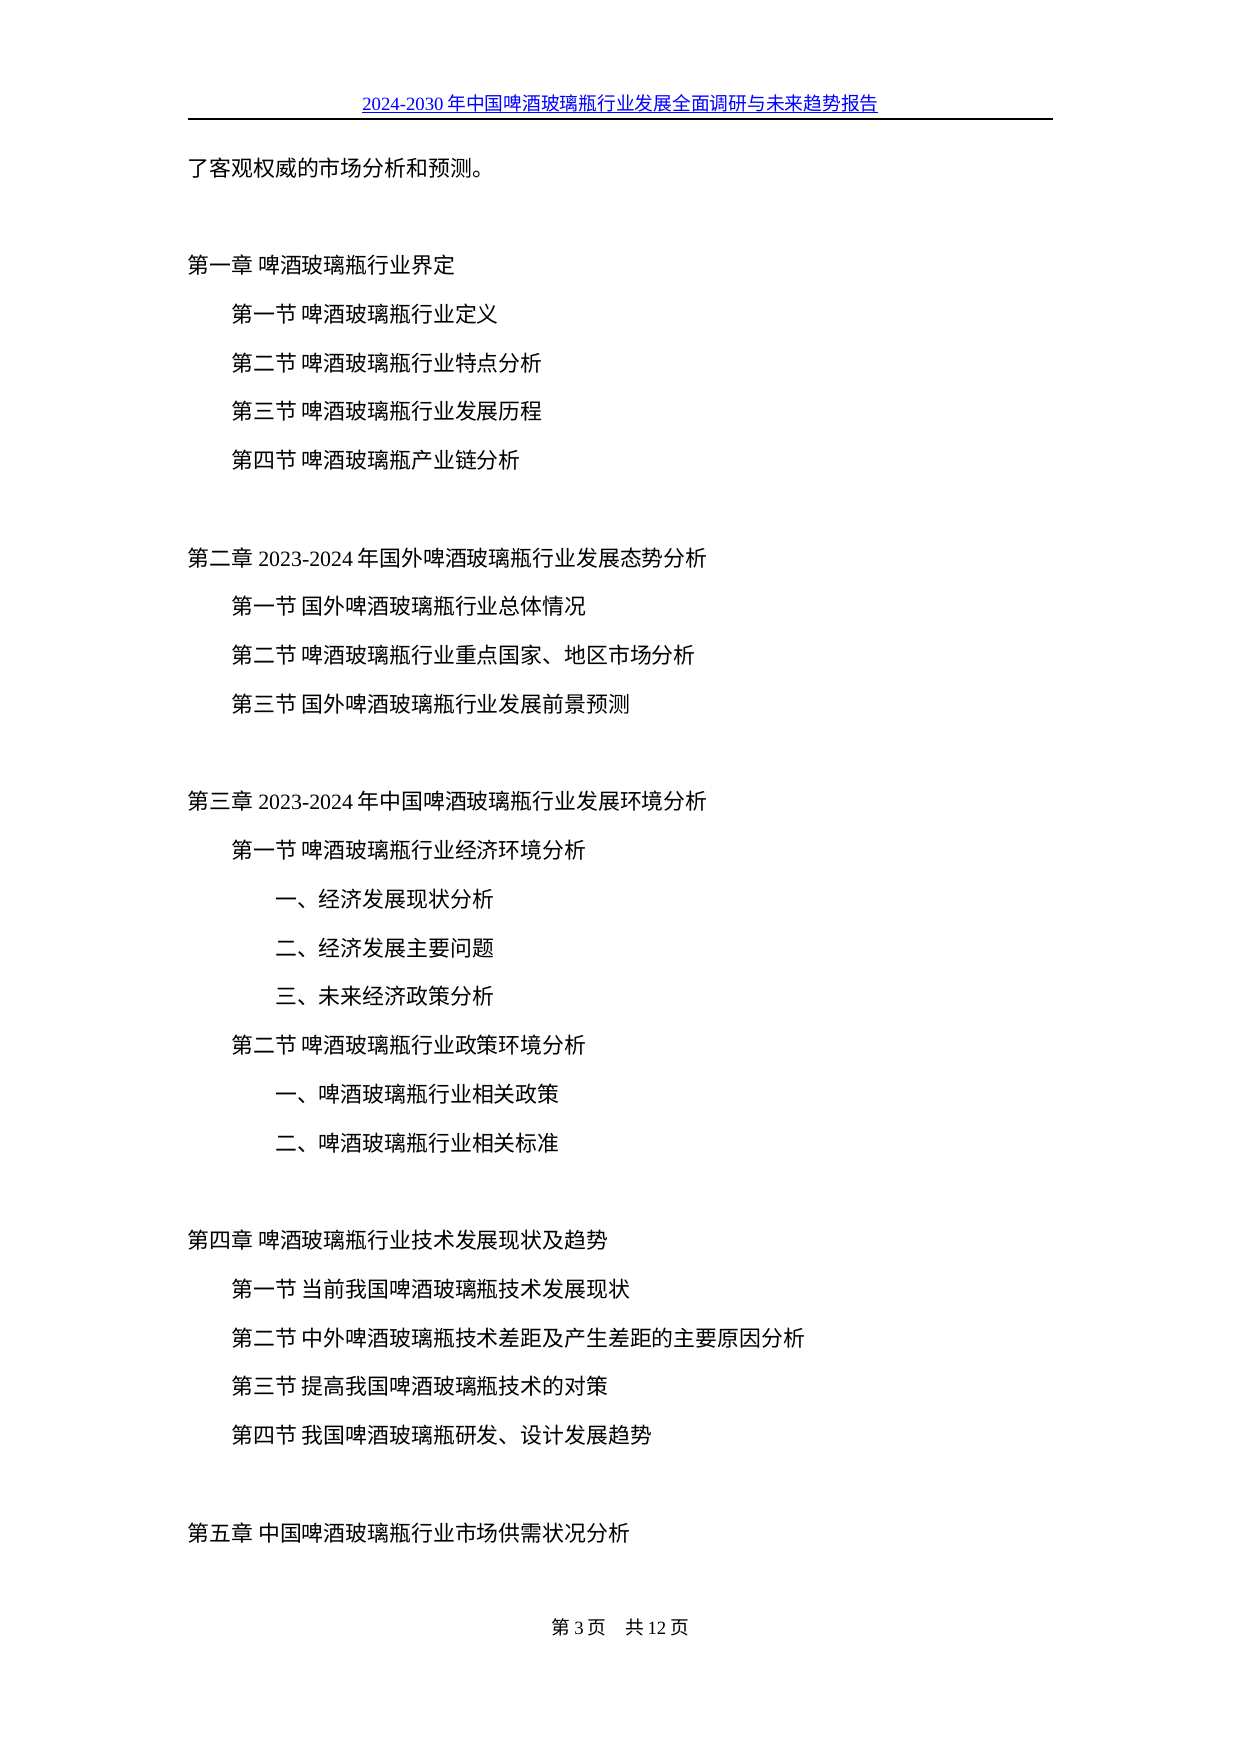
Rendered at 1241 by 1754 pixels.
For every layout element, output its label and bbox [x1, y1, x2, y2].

text [187, 150, 1053, 1548]
